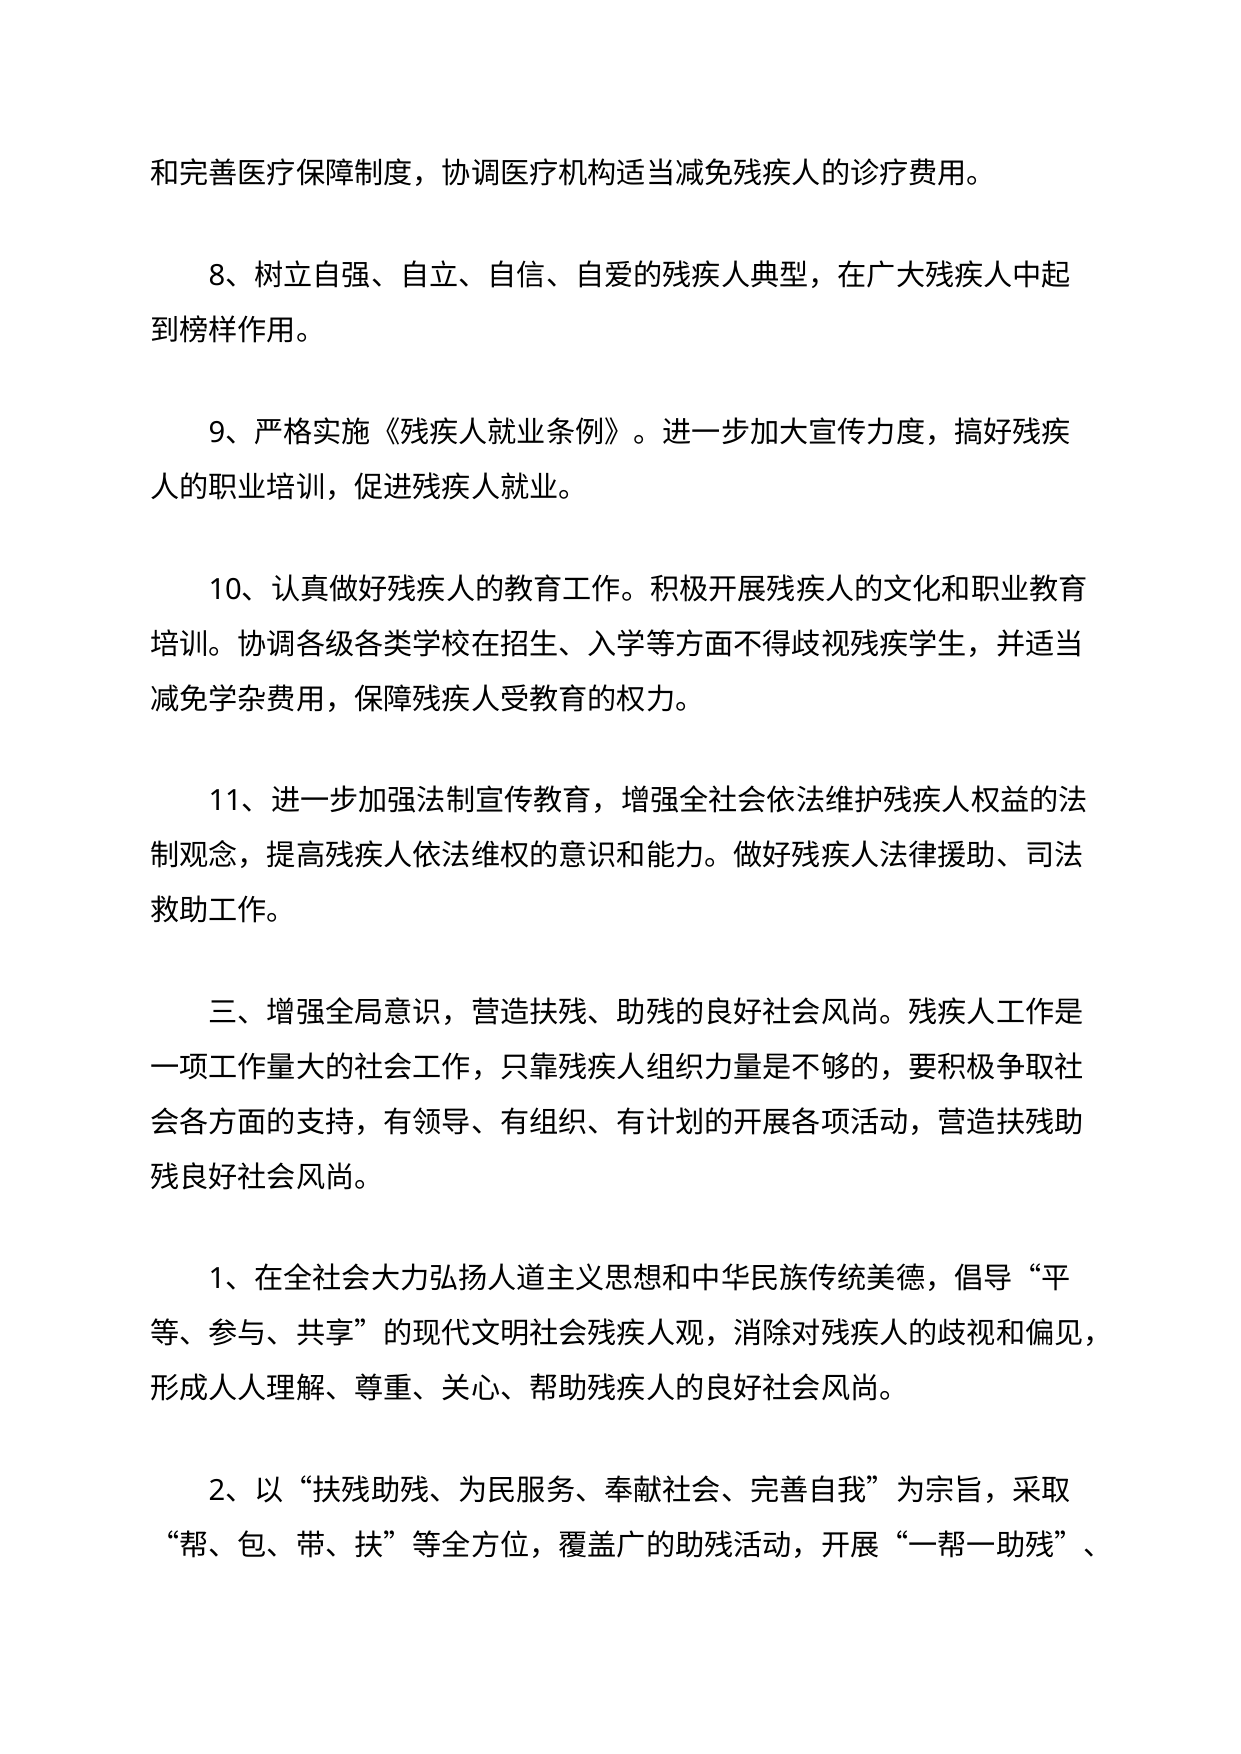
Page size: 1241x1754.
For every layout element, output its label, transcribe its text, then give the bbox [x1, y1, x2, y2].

text 9、严格实施《残疾人就业条例》。进一步加大宣传力度，搞好残疾人的职业培训，促进残疾人就业。 [150, 408, 1090, 506]
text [150, 150, 1090, 192]
text 10、认真做好残疾人的教育工作。积极开展残疾人的文化和职业教育培训。协调各级各类学校在招生、入学等方面不得歧视残疾学生，并适当减免学杂费用，保障残疾人受教育的权力。 [150, 565, 1090, 717]
text 三、增强全局意识，营造扶残、助残的良好社会风尚。残疾人工作是一项工作量大的社会工作，只靠残疾人组织力量是不够的，要积极争取社会各方面的支持，有领导、有组织、有计划的开展各项活动，营造扶残助残良好社会风尚。 [150, 989, 1090, 1196]
text 8、树立自强、自立、自信、自爱的残疾人典型，在广大残疾人中起到榜样作用。 [150, 252, 1090, 349]
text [150, 1467, 1090, 1564]
text 11、进一步加强法制宣传教育，增强全社会依法维护残疾人权益的法制观念，提高残疾人依法维权的意识和能力。做好残疾人法律援助、司法救助工作。 [150, 777, 1090, 929]
text 1、在全社会大力弘扬人道主义思想和中华民族传统美德，倡导“平等、参与、共享”的现代文明社会残疾人观，消除对残疾人的歧视和偏见，形成人人理解、尊重、关心、帮助残疾人的良好社会风尚。 [150, 1255, 1090, 1407]
